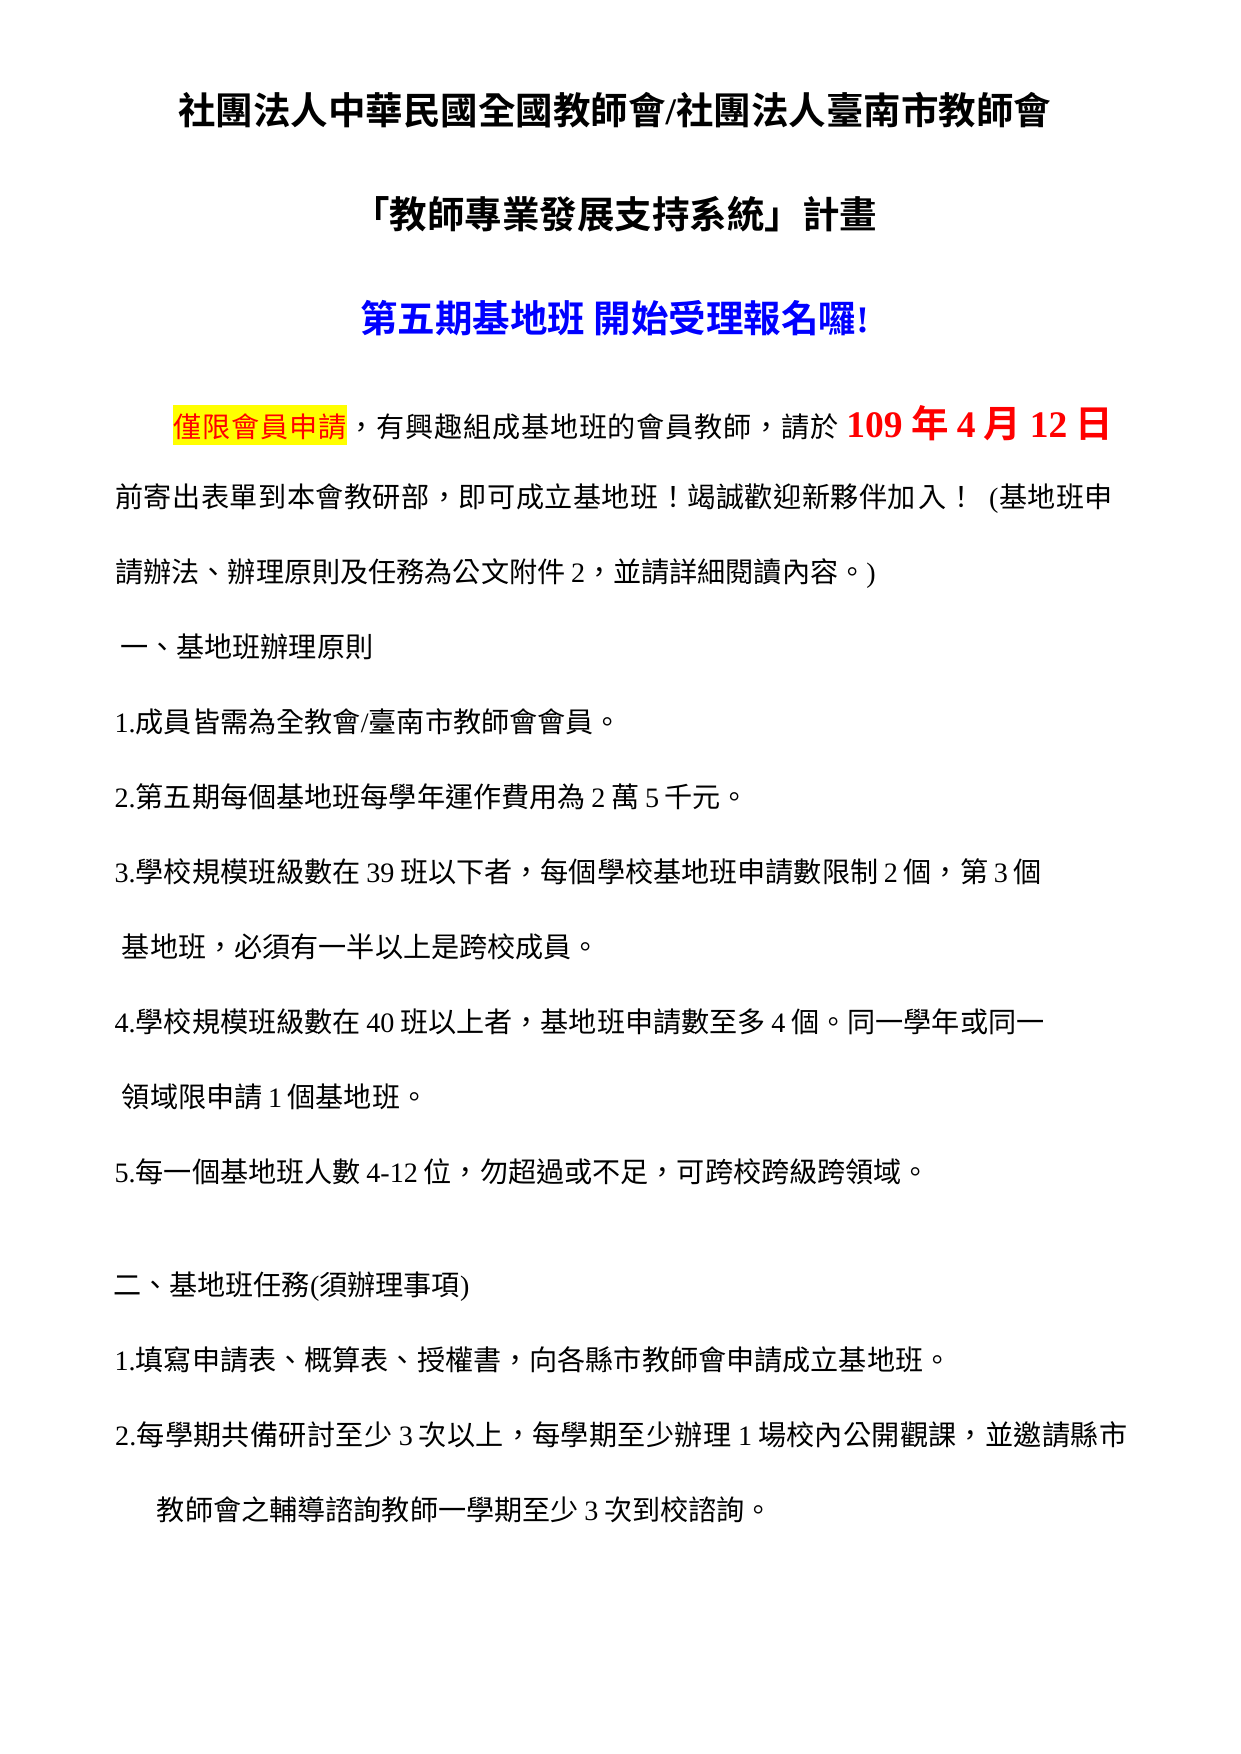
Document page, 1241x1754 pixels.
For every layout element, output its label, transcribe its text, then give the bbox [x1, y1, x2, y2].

text 二、基地班任務(須辦理事項) [113, 1246, 1128, 1321]
text 社團法人中華民國全國教師會/社團法人臺南市教師會 [100, 71, 1128, 146]
text 基地班，必須有一半以上是跨校成員。 [100, 908, 1128, 983]
text 2.第五期每個基地班每學年運作費用為2萬5千元。 [100, 758, 1113, 833]
text 1.成員皆需為全教會/臺南市教師會會員。 [100, 683, 1113, 758]
text 5.每一個基地班人數4-12位，勿超過或不足，可跨校跨級跨領域。 [100, 1133, 1128, 1208]
text 4.學校規模班級數在40班以上者，基地班申請數至多4個。同一學年或同一 [100, 983, 1128, 1058]
text 一、基地班辦理原則 [113, 608, 1128, 683]
text 領域限申請1個基地班。 [100, 1058, 1128, 1133]
text 僅限會員申請，有興趣組成基地班的會員教師，請於109年4月12日前寄出表單到本會教研部，即可成立基地班！竭誠歡迎新夥伴加入！ (基地班申請辦法、辦理原則及任務為公文附件2，並請詳細閱讀內容。) [115, 383, 1113, 608]
text 第五期基地班 開始受理報名囉! [100, 279, 1128, 354]
text 2.每學期共備研討至少3次以上，每學期至少辦理1場校內公開觀課，並邀請縣市教師會之輔導諮詢教師一學期至少3次到校諮詢。 [100, 1396, 1128, 1546]
text 3.學校規模班級數在39班以下者，每個學校基地班申請數限制2個，第3個 [100, 833, 1128, 908]
text 「教師專業發展支持系統」計畫 [100, 175, 1128, 250]
text 1.填寫申請表、概算表、授權書，向各縣市教師會申請成立基地班。 [100, 1321, 1113, 1396]
